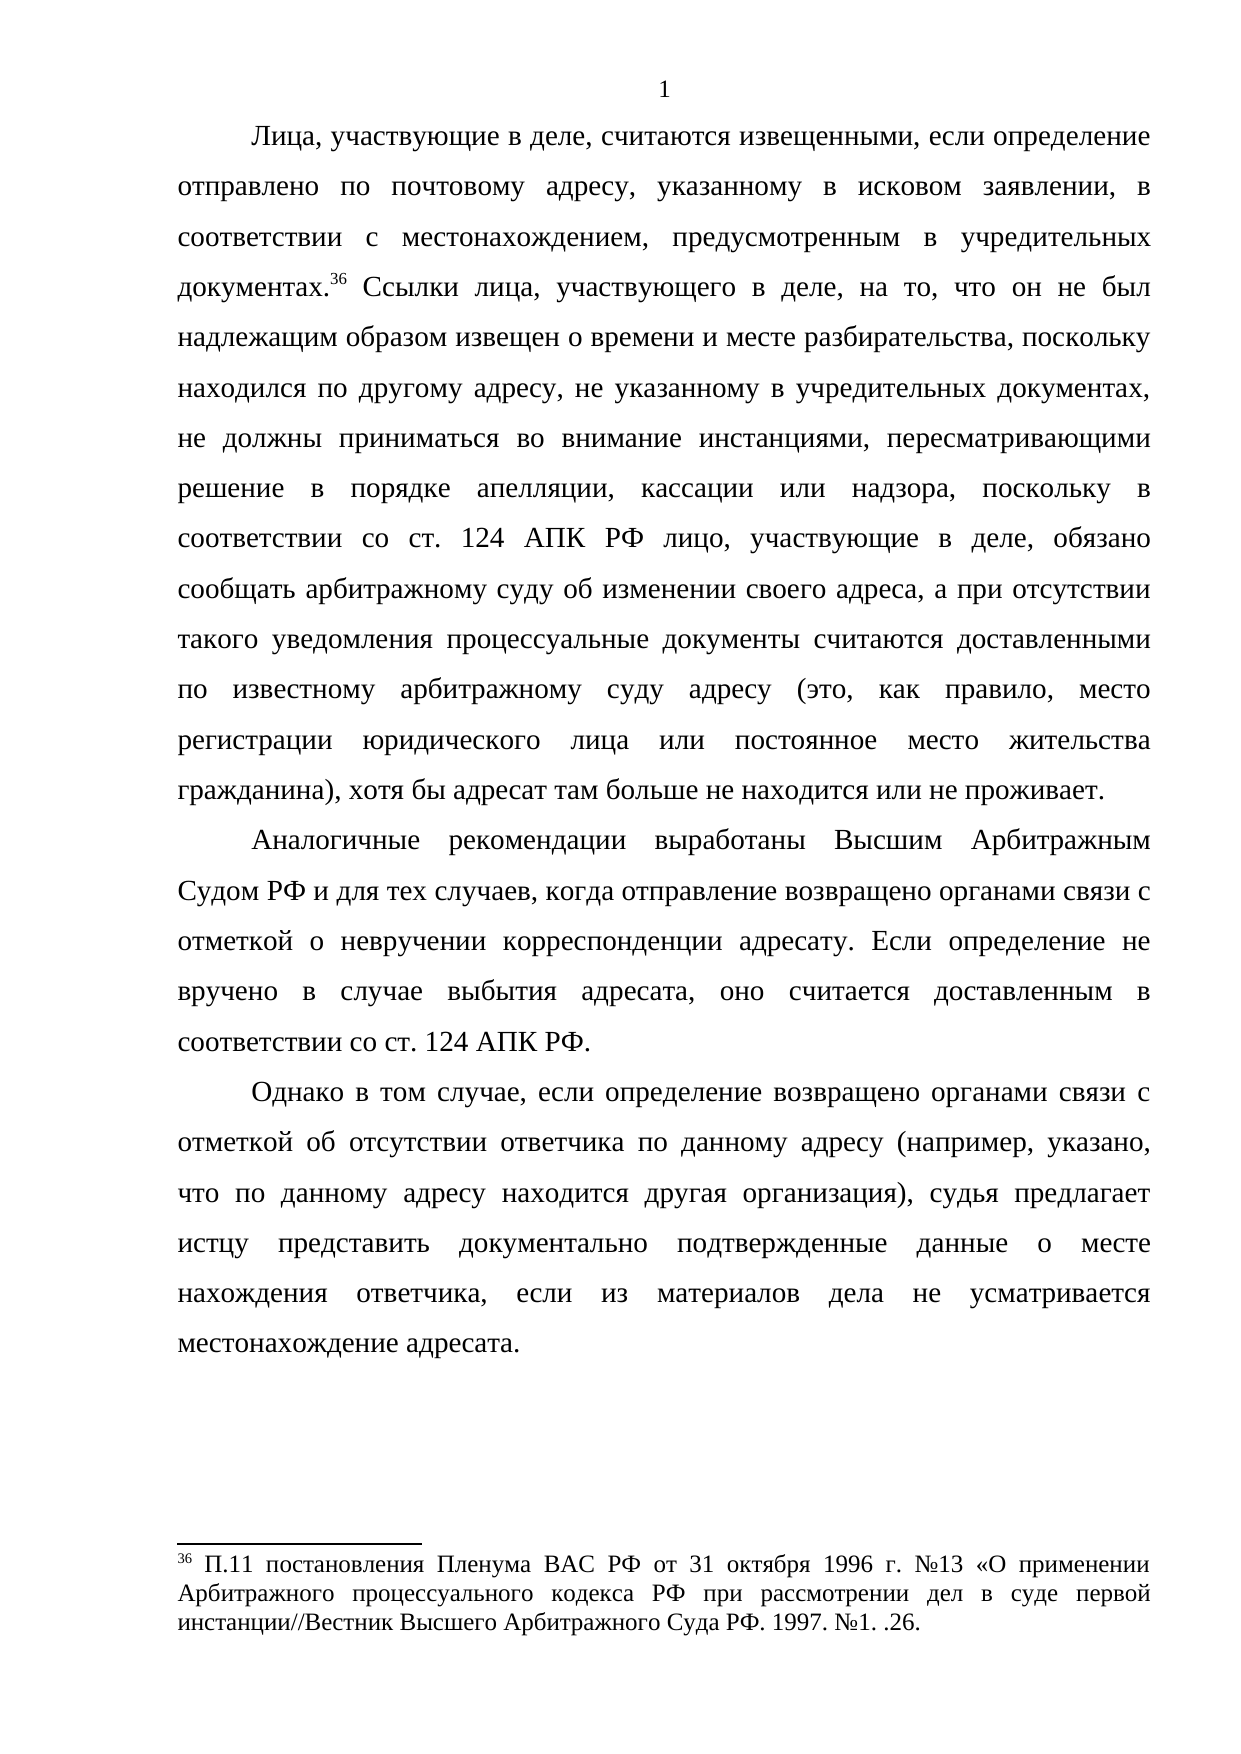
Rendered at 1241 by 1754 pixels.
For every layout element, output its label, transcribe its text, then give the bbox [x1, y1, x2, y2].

text Однако в том случае, если определение возвращено органами связи с отметкой об отсутствии ответчика по данному адресу (например, указано, что по данному адресу находится другая организация), судья предлагает истцу представить документально подтвержденные данные о месте нахождения ответчика, если из материалов дела не усматривается местонахождение адресата. [177, 1074, 1152, 1359]
text Лица, участвующие в деле, считаются извещенными, если определение отправлено по почтовому адресу, указанному в исковом заявлении, в соответствии с местонахождением, предусмотренным в учредительных документах. Ссылки лица, участвующего в деле, на то, что он не был надлежащим образом извещен о времени и месте разбирательства, поскольку находился по другому адресу, не указанному в учредительных документах, не должны приниматься во внимание инстанциями, пересматривающими решение в порядке апелляции, кассации или надзора, поскольку в соответствии со ст. 124 АПК РФ лицо, участвующие в деле, обязано сообщать арбитражному суду об изменении своего адреса, а при отсутствии такого уведомления процессуальные документы считаются доставленными по известному арбитражному суду адресу (это, как правило, место регистрации юридического лица или постоянное место жительства гражданина), хотя бы адресат там больше не находится или не проживает. [177, 118, 1152, 806]
text Аналогичные рекомендации выработаны Высшим Арбитражным Судом РФ и для тех случаев, когда отправление возвращено органами связи с отметкой о невручении корреспонденции адресату. Если определение не вручено в случае выбытия адресата, оно считается доставленным в соответствии со ст. 124 АПК РФ. [177, 822, 1152, 1057]
